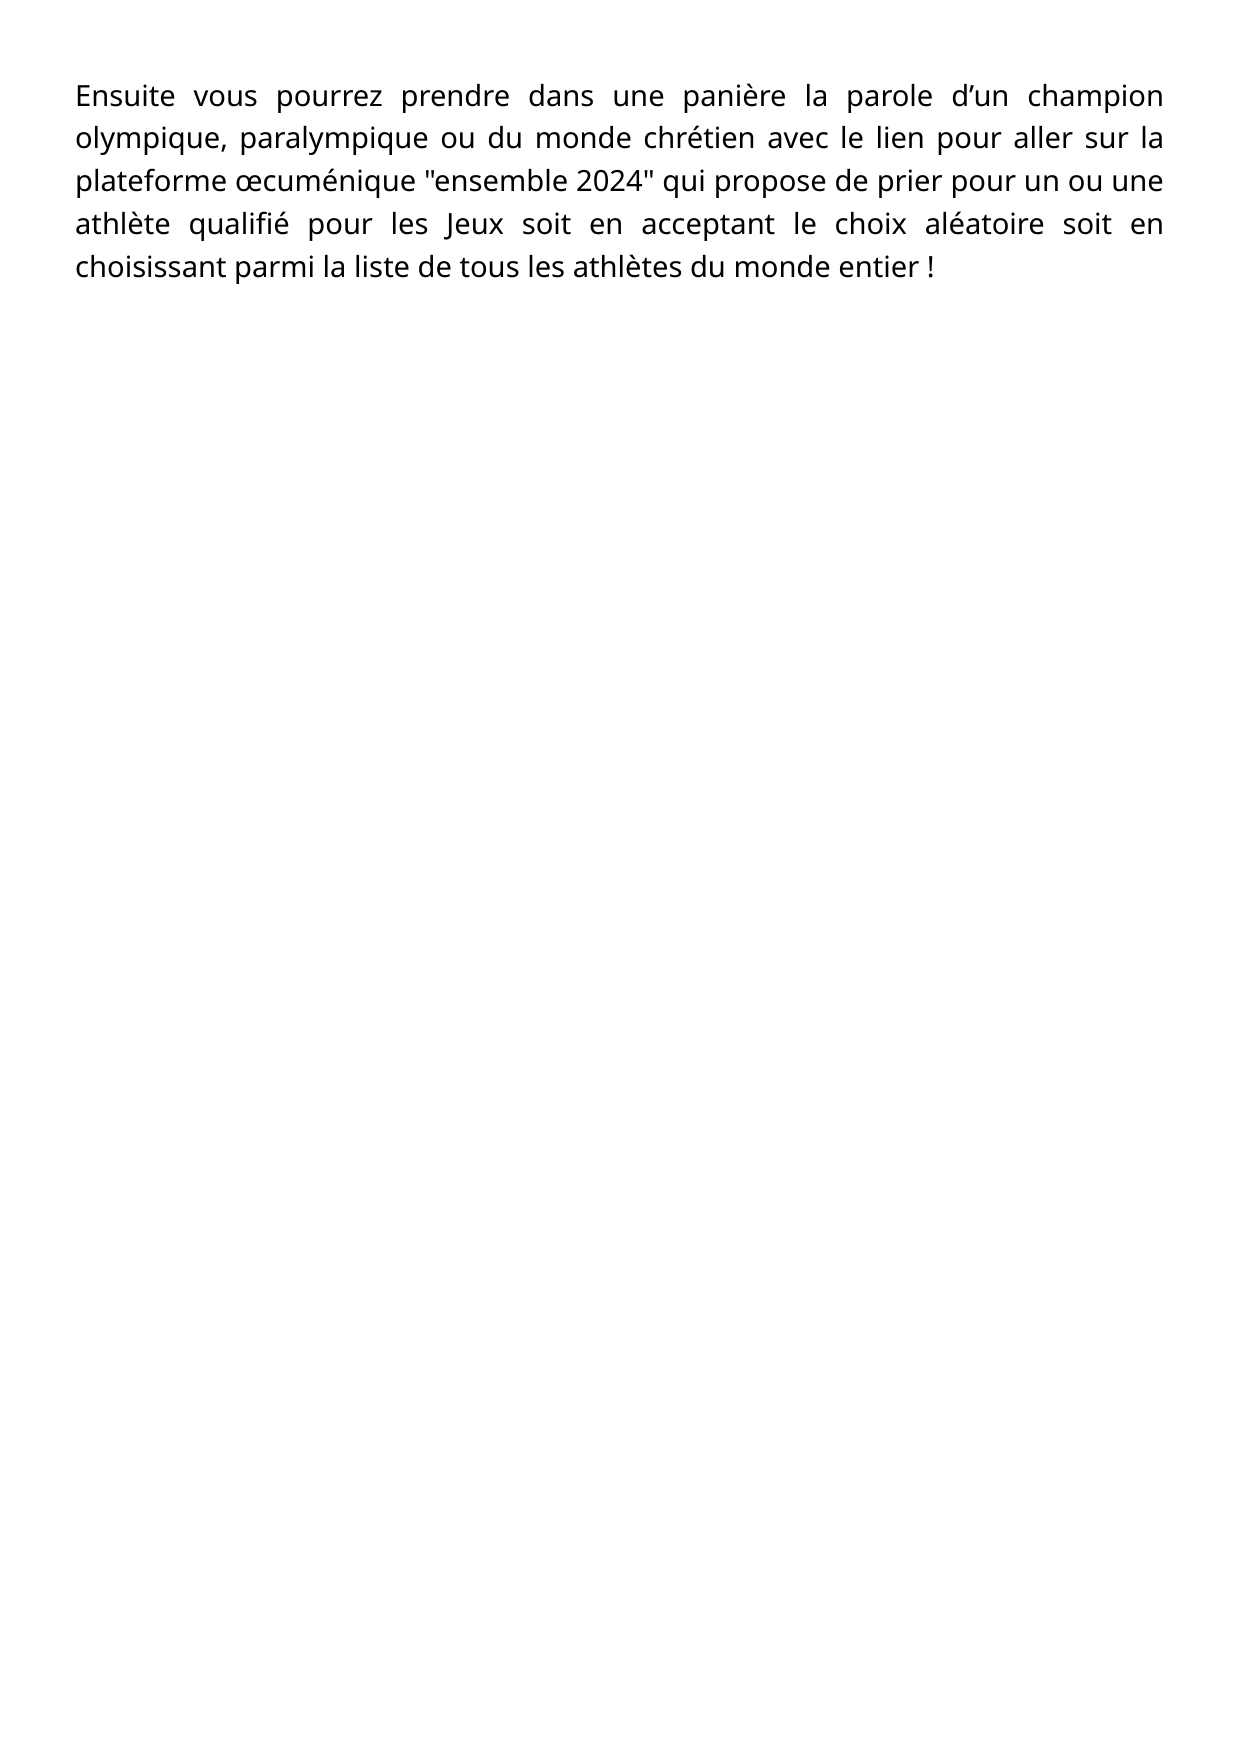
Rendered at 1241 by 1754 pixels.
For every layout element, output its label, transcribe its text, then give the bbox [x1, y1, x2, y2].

text Ensuite vous pourrez prendre dans une panière la parole d’un champion olympique, paralympique ou du monde chrétien avec le lien pour aller sur la plateforme œcuménique "ensemble 2024" qui propose de prier pour un ou une athlète qualifié pour les Jeux soit en acceptant le choix aléatoire soit en choisissant parmi la liste de tous les athlètes du monde entier ! [75, 75, 1165, 286]
